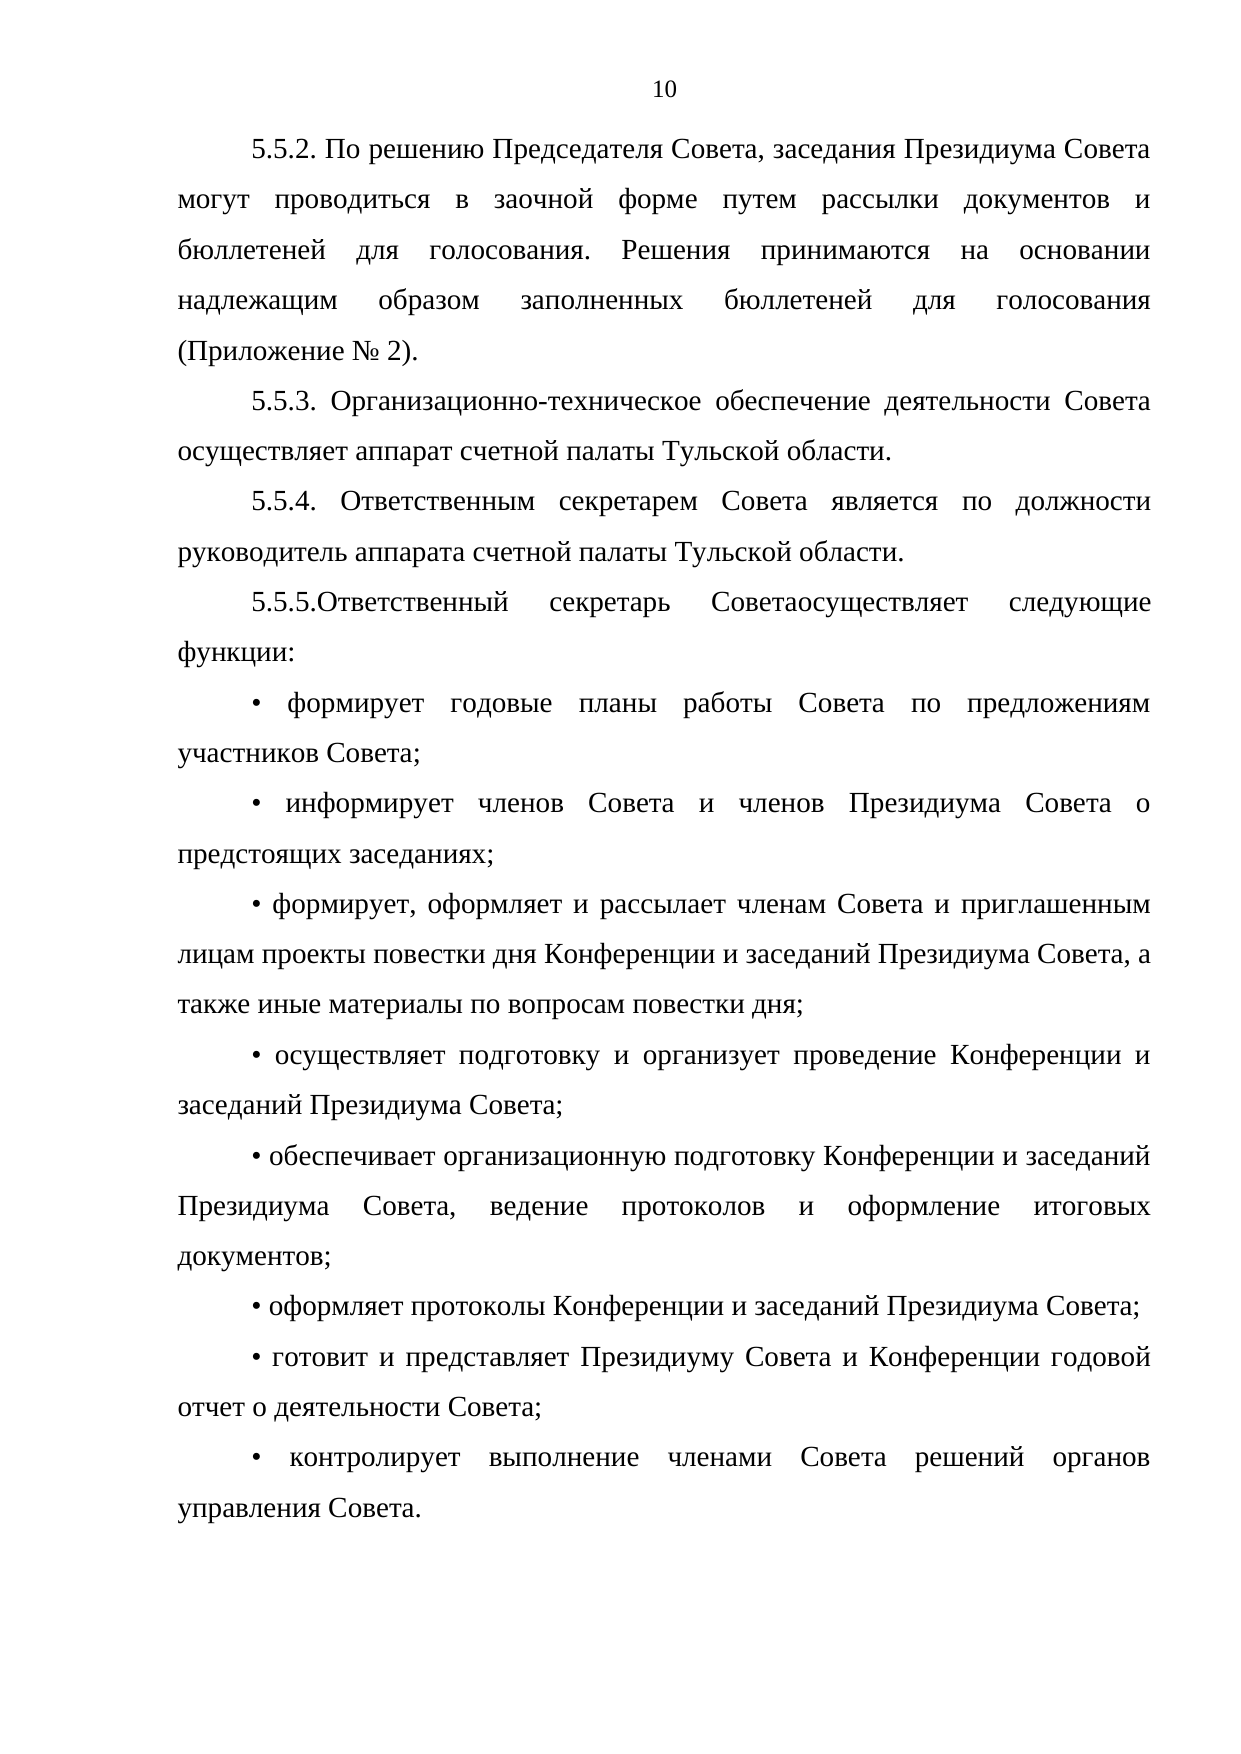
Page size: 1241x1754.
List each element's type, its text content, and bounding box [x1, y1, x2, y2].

text • информирует членов Совета и членов Президиума Совета о предстоящих заседаниях; [177, 785, 1152, 869]
text • готовит и представляет Президиуму Совета и Конференции годовой отчет о деятельности Совета; [177, 1339, 1152, 1423]
text • формирует, оформляет и рассылает членам Совета и приглашенным лицам проекты повестки дня Конференции и заседаний Президиума Совета, а также иные материалы по вопросам повестки дня; [177, 886, 1152, 1020]
text • оформляет протоколы Конференции и заседаний Президиума Совета; [177, 1288, 1152, 1322]
text • осуществляет подготовку и организует проведение Конференции и заседаний Президиума Совета; [177, 1037, 1152, 1121]
text • формирует годовые планы работы Совета по предложениям участников Совета; [177, 685, 1152, 769]
text 5.5.2. По решению Председателя Совета, заседания Президиума Совета могут проводиться в заочной форме путем рассылки документов и бюллетеней для голосования. Решения принимаются на основании надлежащим образом заполненных бюллетеней для голосования (Приложение № 2). [177, 131, 1152, 366]
text • контролирует выполнение членами Совета решений органов управления Совета. [177, 1439, 1152, 1523]
text 5.5.4. Ответственным секретарем Совета является по должности руководитель аппарата счетной палаты Тульской области. [177, 483, 1152, 567]
text • обеспечивает организационную подготовку Конференции и заседаний Президиума Совета, ведение протоколов и оформление итоговых документов; [177, 1138, 1152, 1272]
text 5.5.3. Организационно-техническое обеспечение деятельности Совета осуществляет аппарат счетной палаты Тульской области. [177, 383, 1152, 467]
text 5.5.5.Ответственный секретарь Советаосуществляет следующие функции: [177, 584, 1152, 668]
